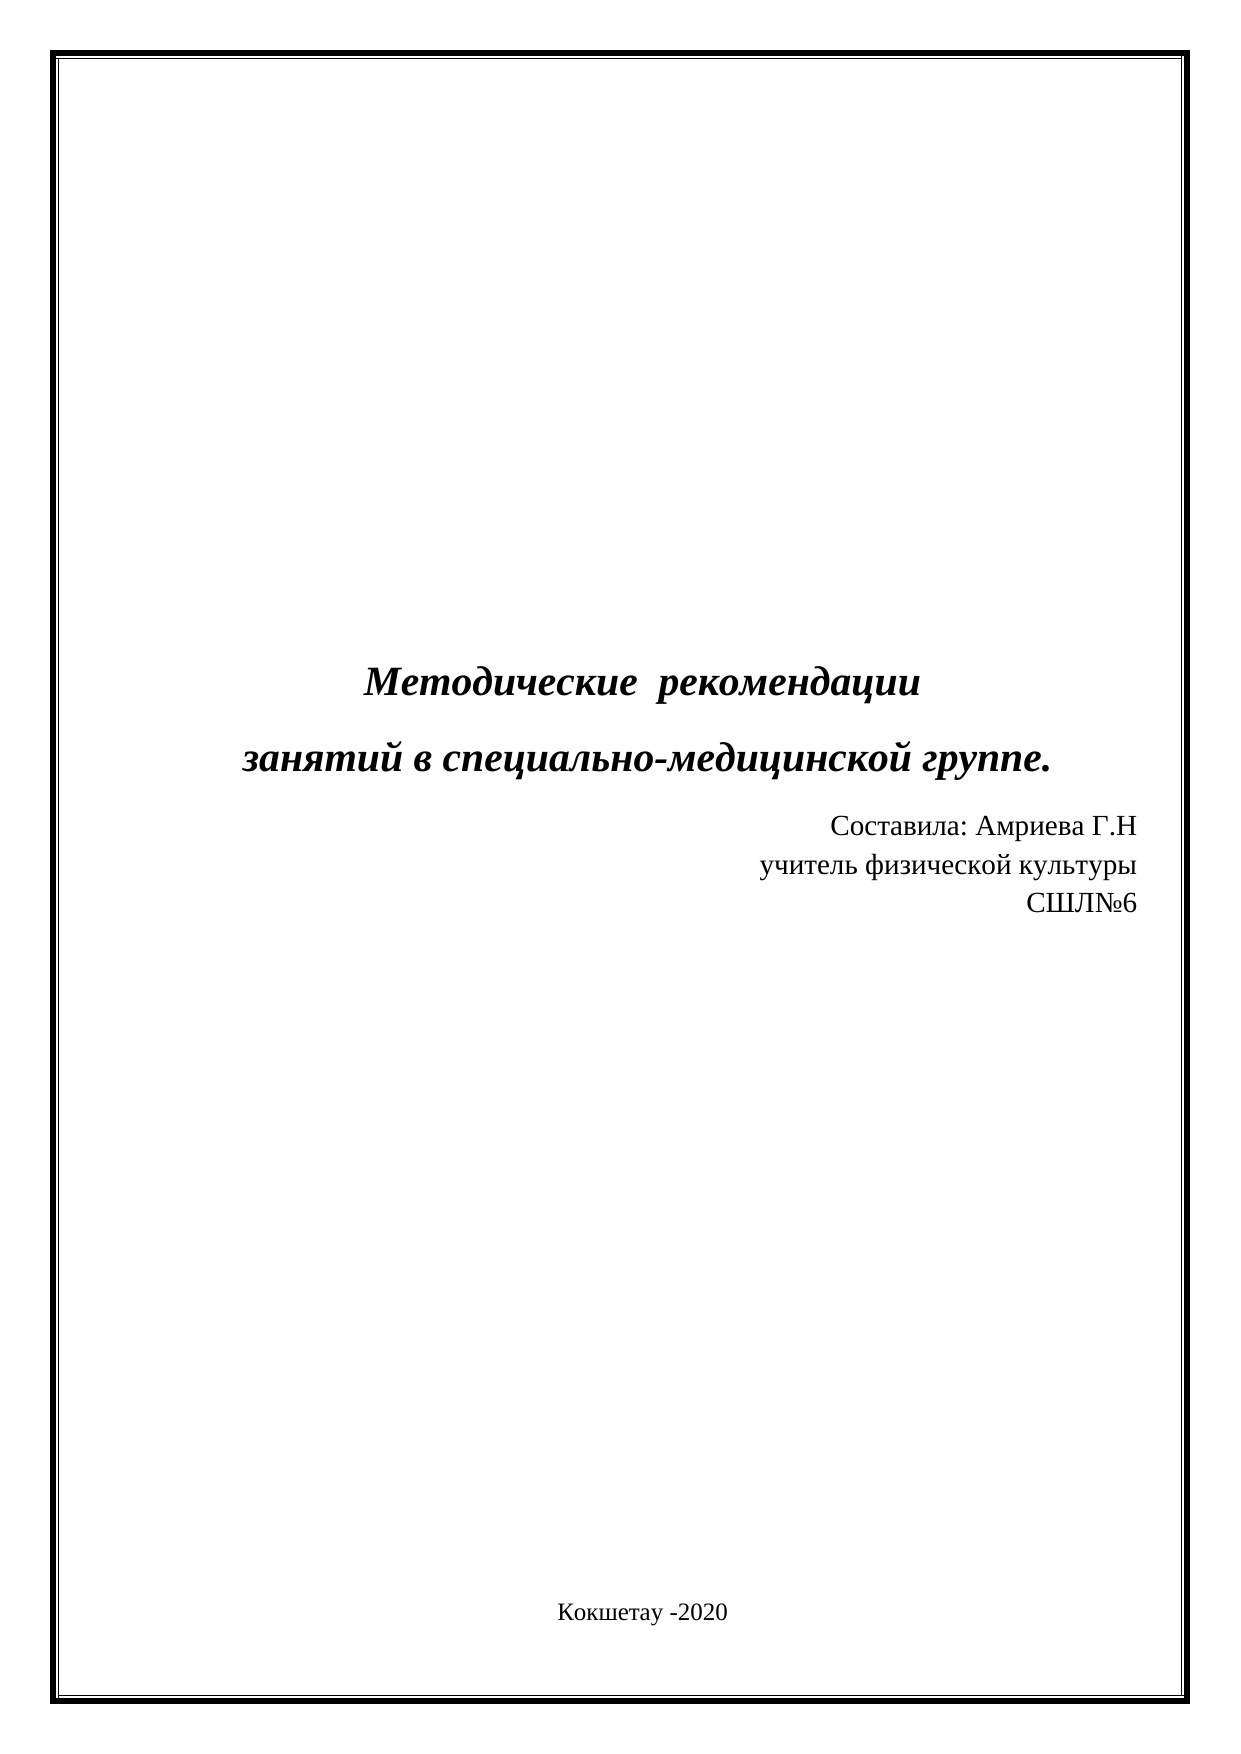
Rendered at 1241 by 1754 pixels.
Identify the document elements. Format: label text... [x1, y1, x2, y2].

text занятий в специально-медицинской группе. [148, 733, 1137, 781]
text Кокшетау -2020 [148, 1597, 1137, 1626]
text Составила: Амриева Г.Н учитель физической культуры СШЛ№6 [148, 808, 1137, 919]
text Методические рекомендации [148, 657, 1137, 704]
